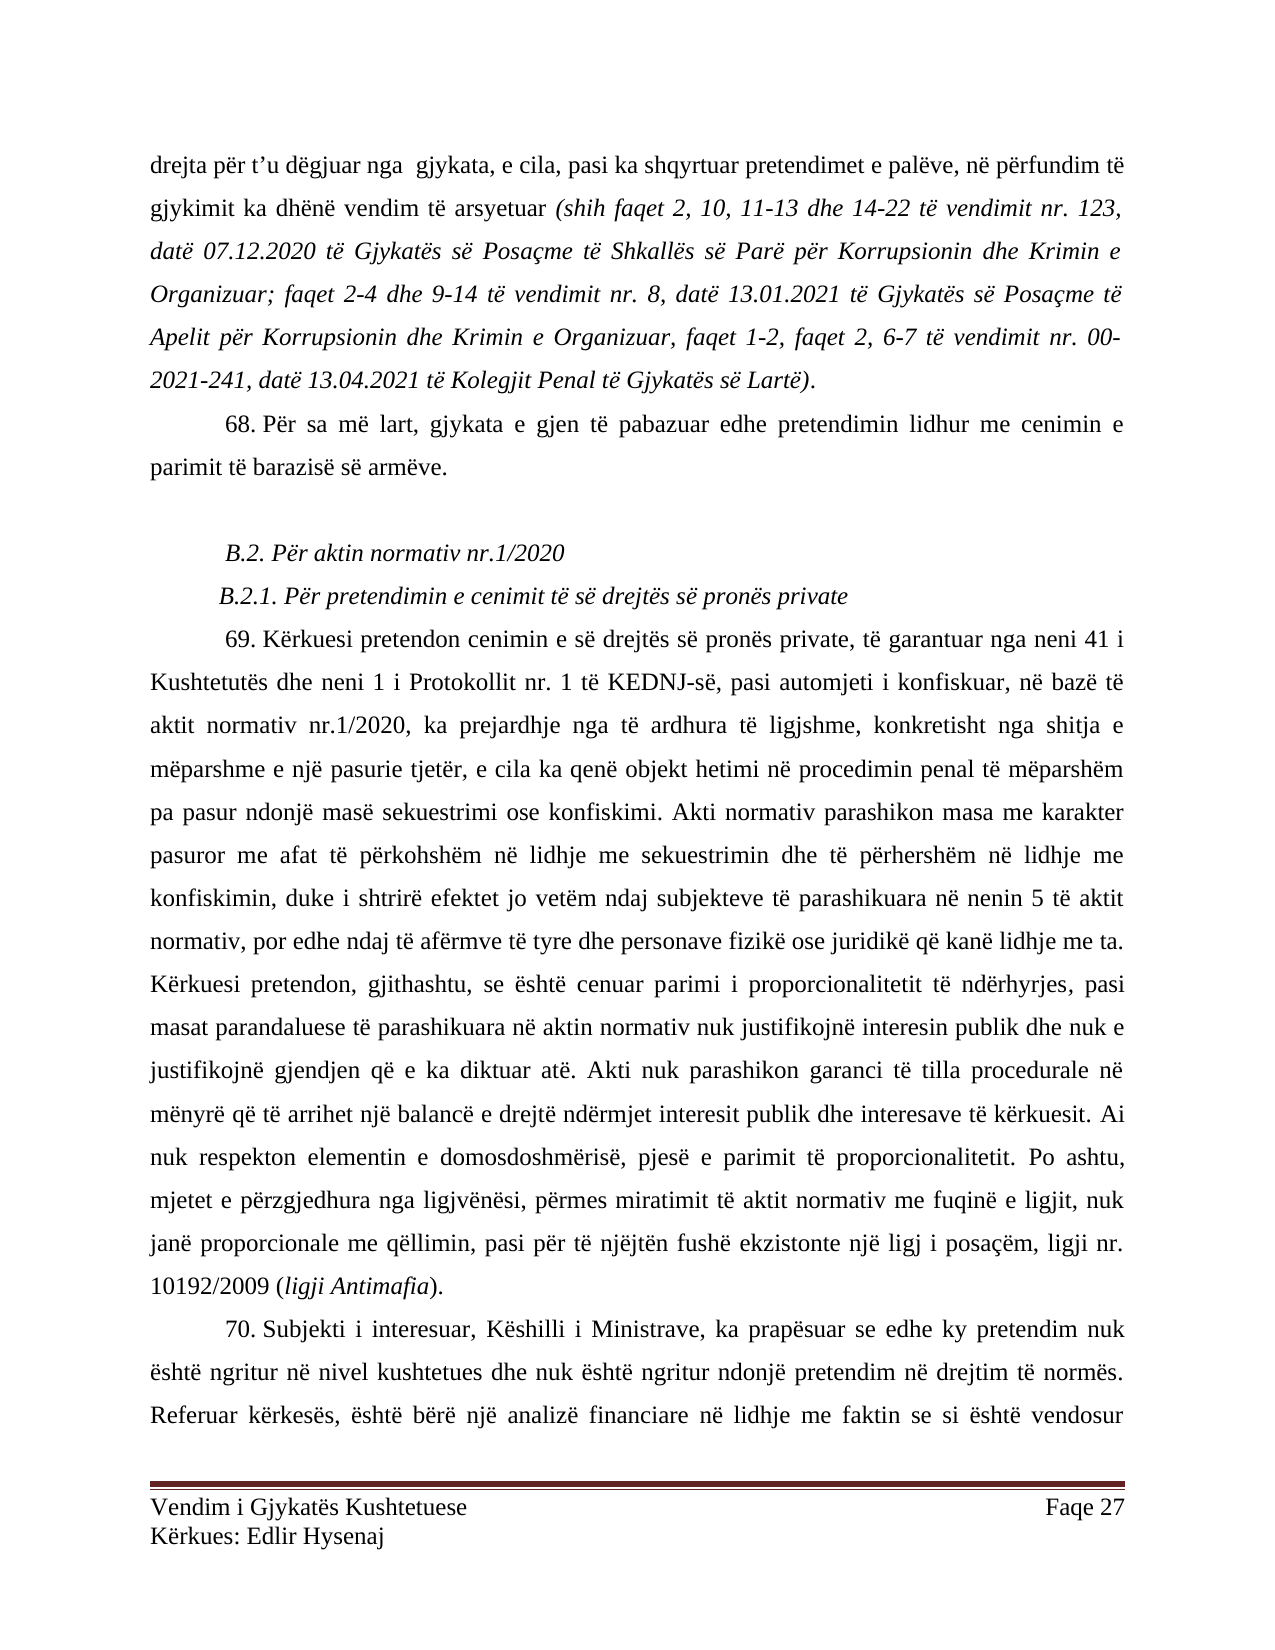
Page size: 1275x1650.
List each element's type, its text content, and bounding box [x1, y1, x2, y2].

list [150, 150, 1125, 394]
list B.2. Për aktin normativ nr.1/2020 [225, 538, 1125, 567]
list Për sa më lart, gjykata e gjen të pabazuar edhe pretendimin lidhur me cenimin e parimit të barazisë së armëve. [150, 409, 1125, 481]
text B.2.1. Për pretendimin e cenimit të së drejtës së pronës private [150, 581, 1116, 610]
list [150, 1314, 1125, 1429]
list Kërkuesi pretendon cenimin e së drejtës së pronës private, të garantuar nga neni 41 i Kushtetutës dhe neni 1 i Protokollit nr. 1 të KEDNJ-së, pasi automjeti i konfiskuar, në bazë të aktit normativ nr.1/2020, ka prejardhje nga të ardhura të ligjshme, konkretisht nga shitja e mëparshme e një pasurie tjetër, e cila ka qenë objekt hetimi në procedimin penal të mëparshëm pa pasur ndonjë masë sekuestrimi ose konfiskimi. Akti normativ parashikon masa me karakter pasuror me afat të përkohshëm në lidhje me sekuestrimin dhe të përhershëm në lidhje me konfiskimin, duke i shtrirë efektet jo vetëm ndaj subjekteve të parashikuara në nenin 5 të aktit normativ, por edhe ndaj të afërmve të tyre dhe personave fizikë ose juridikë që kanë lidhje me ta. Kërkuesi pretendon, gjithashtu, se është cenuar parimi i proporcionalitetit të ndërhyrjes, pasi masat parandaluese të parashikuara në aktin normativ nuk justifikojnë interesin publik dhe nuk e justifikojnë gjendjen që e ka diktuar atë. Akti nuk parashikon garanci të tilla procedurale në mënyrë që të arrihet një balancë e drejtë ndërmjet interesit publik dhe interesave të kërkuesit. Ai nuk respekton elementin e domosdoshmërisë, pjesë e parimit të proporcionalitetit. Po ashtu, mjetet e përzgjedhura nga ligjvënësi, përmes miratimit të aktit normativ me fuqinë e ligjit, nuk janë proporcionale me qëllimin, pasi për të njëjtën fushë ekzistonte një ligj i posaçëm, ligji nr. 10192/2009 (ligji Antimafia). [150, 624, 1125, 1300]
